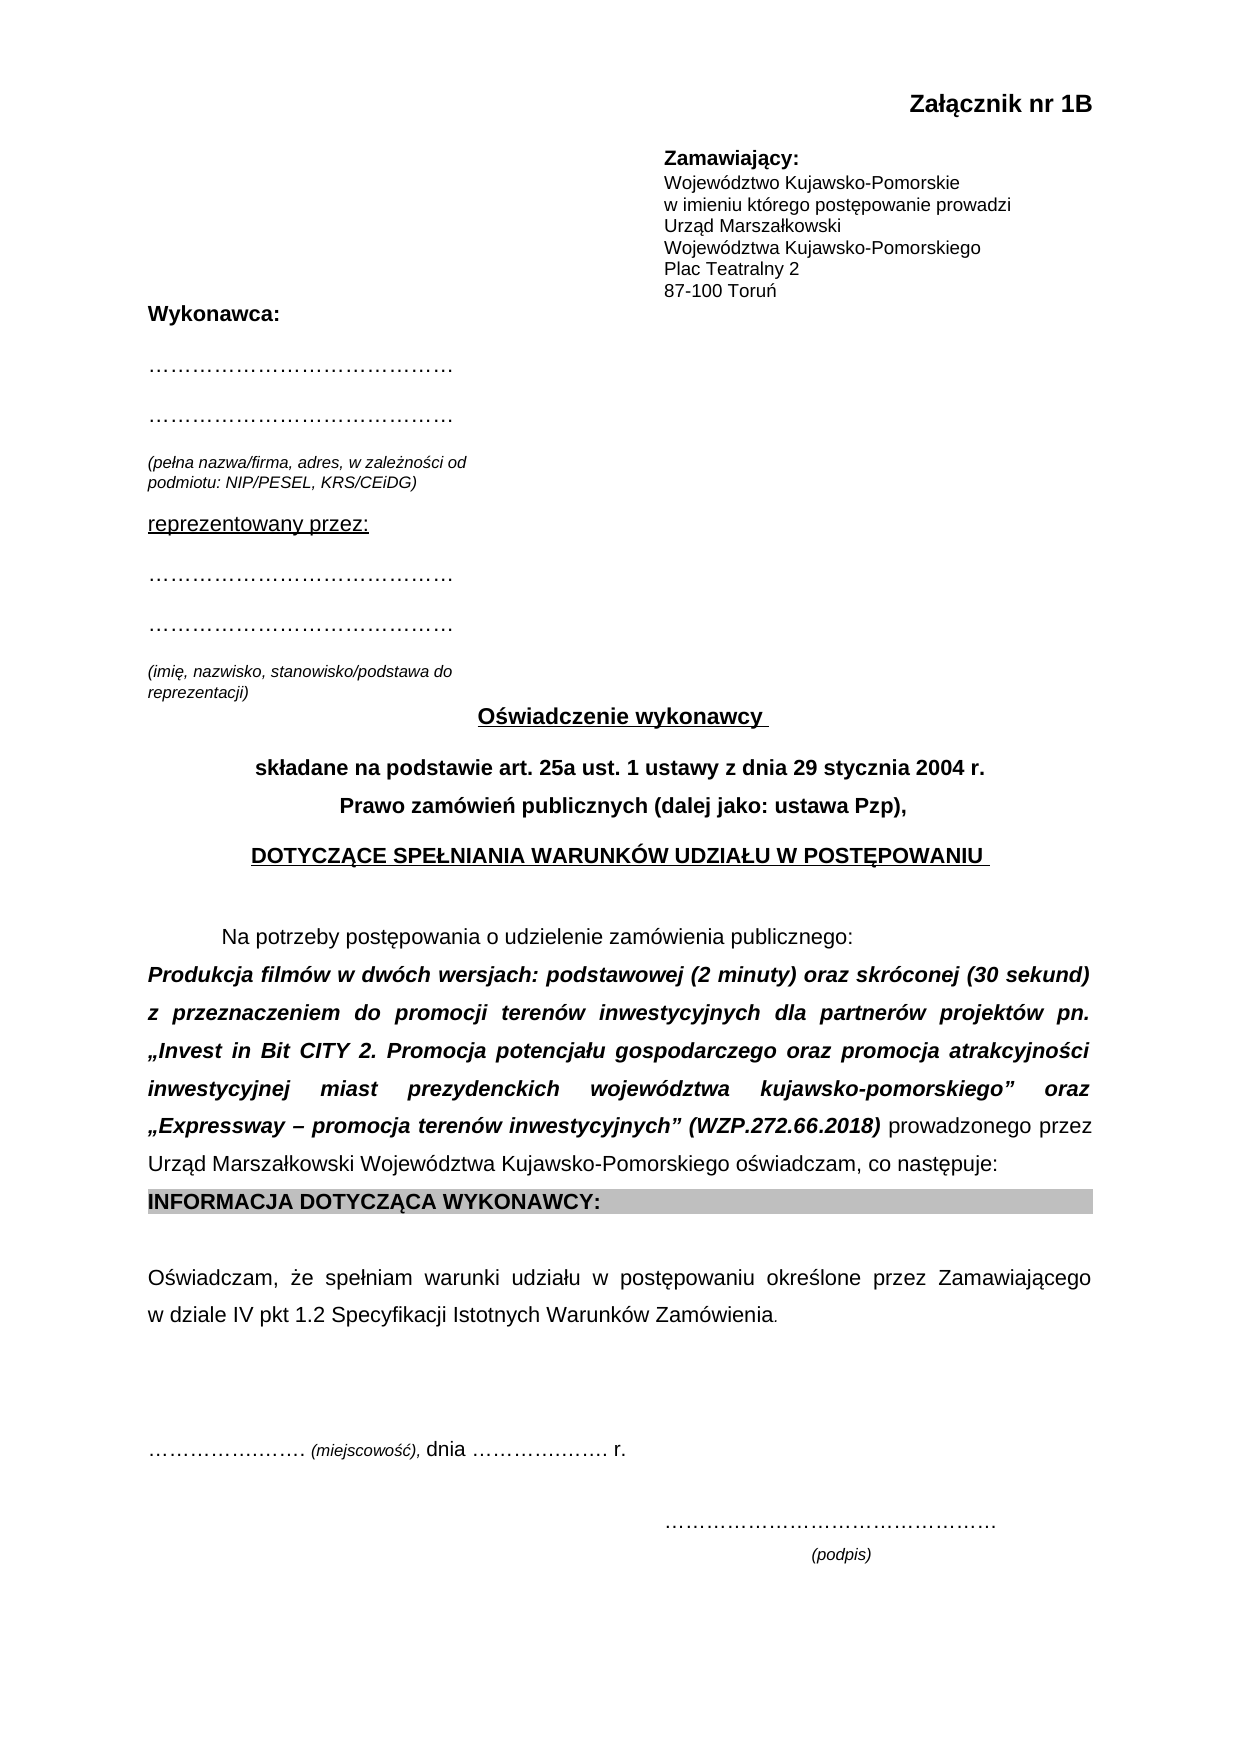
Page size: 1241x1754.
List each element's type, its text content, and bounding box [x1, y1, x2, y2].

text reprezentowany przez: [148, 511, 1093, 536]
text Oświadczenie wykonawcy [148, 703, 1093, 729]
text Wykonawca: [148, 301, 1093, 327]
text (imię, nazwisko, stanowisko/podstawa do reprezentacji) [148, 662, 472, 702]
text Produkcja filmów w dwóch wersjach: podstawowej (2 minuty) oraz skróconej (30 sekund) z przeznaczeniem do promocji terenów inwestycyjnych dla partnerów projektów pn. „Invest in Bit CITY 2. Promocja potencjału gospodarczego oraz promocja atrakcyjności inwestycyjnej miast prezydenckich województwa kujawsko-pomorskiego” oraz „Expressway – promocja terenów inwestycyjnych” (WZP.272.66.2018) prowadzonego przez Urząd Marszałkowski Województwa Kujawsko-Pomorskiego oświadczam, co następuje: [148, 962, 1093, 1176]
text Załącznik nr 1B [694, 89, 1093, 117]
text w imieniu którego postępowanie prowadzi [664, 193, 1062, 215]
text DOTYCZĄCE SPEŁNIANIA WARUNKÓW UDZIAŁU W POSTĘPOWANIU [148, 843, 1093, 910]
text ………………………………………………………………………… [148, 352, 472, 427]
text składane na podstawie art. 25a ust. 1 ustawy z dnia 29 stycznia 2004 r. [148, 755, 1093, 780]
text (podpis) [738, 1544, 1093, 1564]
text Zamawiający: [590, 146, 1093, 170]
text (pełna nazwa/firma, adres, w zależności od podmiotu: NIP/PESEL, KRS/CEiDG) [148, 453, 472, 492]
text Województwo Kujawsko-Pomorskie [664, 172, 1062, 193]
text Urząd Marszałkowski [664, 215, 1062, 237]
text Plac Teatralny 2 [664, 258, 1062, 280]
text Województwa Kujawsko-Pomorskiego [664, 237, 1062, 258]
text ………………………………………… [148, 1508, 1093, 1532]
text 87-100 Toruń [664, 280, 1062, 301]
text INFORMACJA DOTYCZĄCA WYKONAWCY: [148, 1189, 1093, 1214]
text Prawo zamówień publicznych (dalej jako: ustawa Pzp), [148, 793, 1093, 818]
text ………………………………………………………………………… [148, 561, 472, 637]
text Oświadczam, że spełniam warunki udziału w postępowaniu określone przez Zamawiającego w dziale IV pkt 1.2 Specyfikacji Istotnych Warunków Zamówienia. [148, 1264, 1093, 1328]
text Na potrzeby postępowania o udzielenie zamówienia publicznego: [148, 924, 1093, 949]
text …………….……. (miejscowość), dnia ………….……. r. [148, 1437, 1093, 1461]
